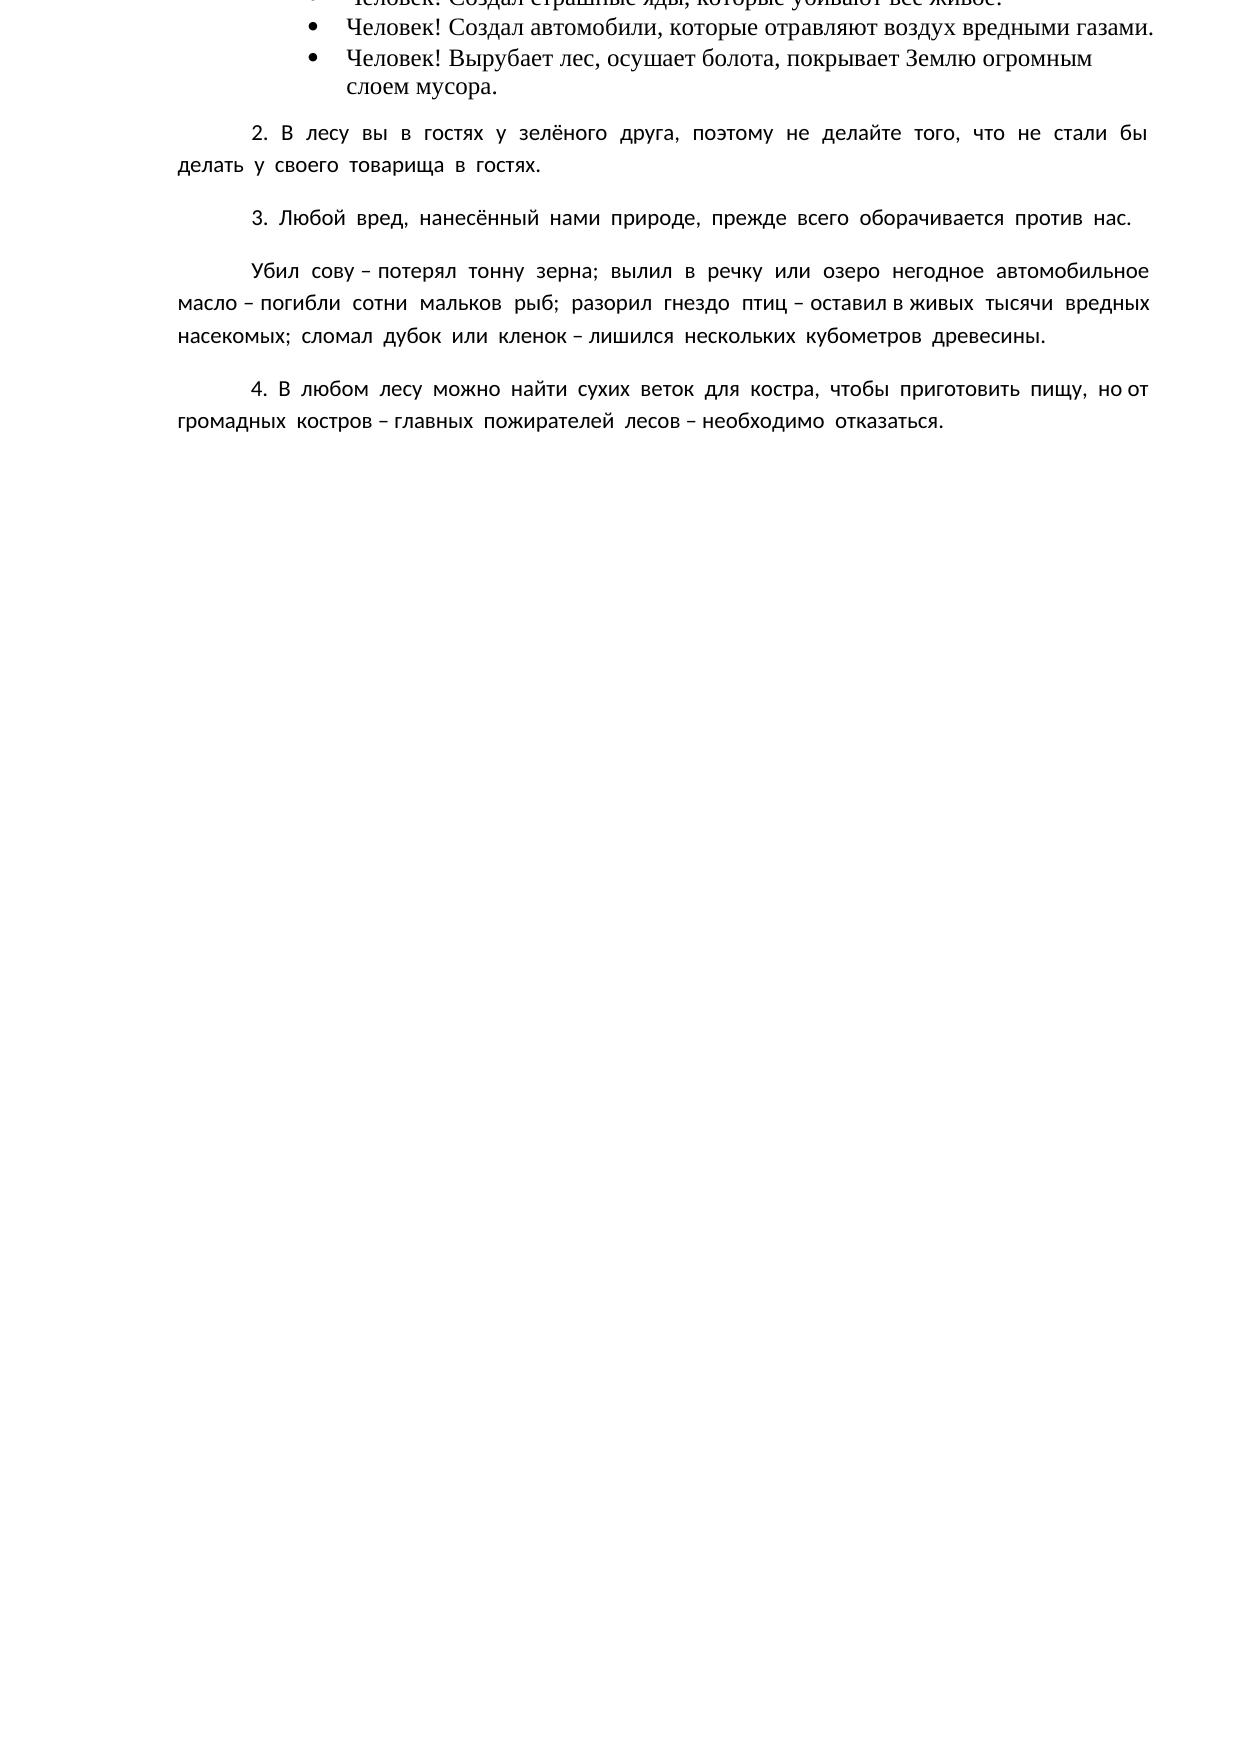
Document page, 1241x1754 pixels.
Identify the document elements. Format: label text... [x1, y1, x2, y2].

text 4. В любом лесу можно найти сухих веток для костра, чтобы приготовить пищу, но от громадных костров – главных пожирателей лесов – необходимо отказаться. [177, 374, 1152, 434]
text 3. Любой вред, нанесённый нами природе, прежде всего оборачивается против нас. [177, 203, 1152, 231]
text 2. В лесу вы в гостях у зелёного друга, поэтому не делайте того, что не стали бы делать у своего товарища в гостях. [177, 118, 1152, 178]
text Убил сову – потерял тонну зерна; вылил в речку или озеро негодное автомобильное масло – погибли сотни мальков рыб; разорил гнездо птиц – оставил в живых тысячи вредных насекомых; сломал дубок или кленок – лишился нескольких кубометров древесины. [177, 256, 1152, 349]
